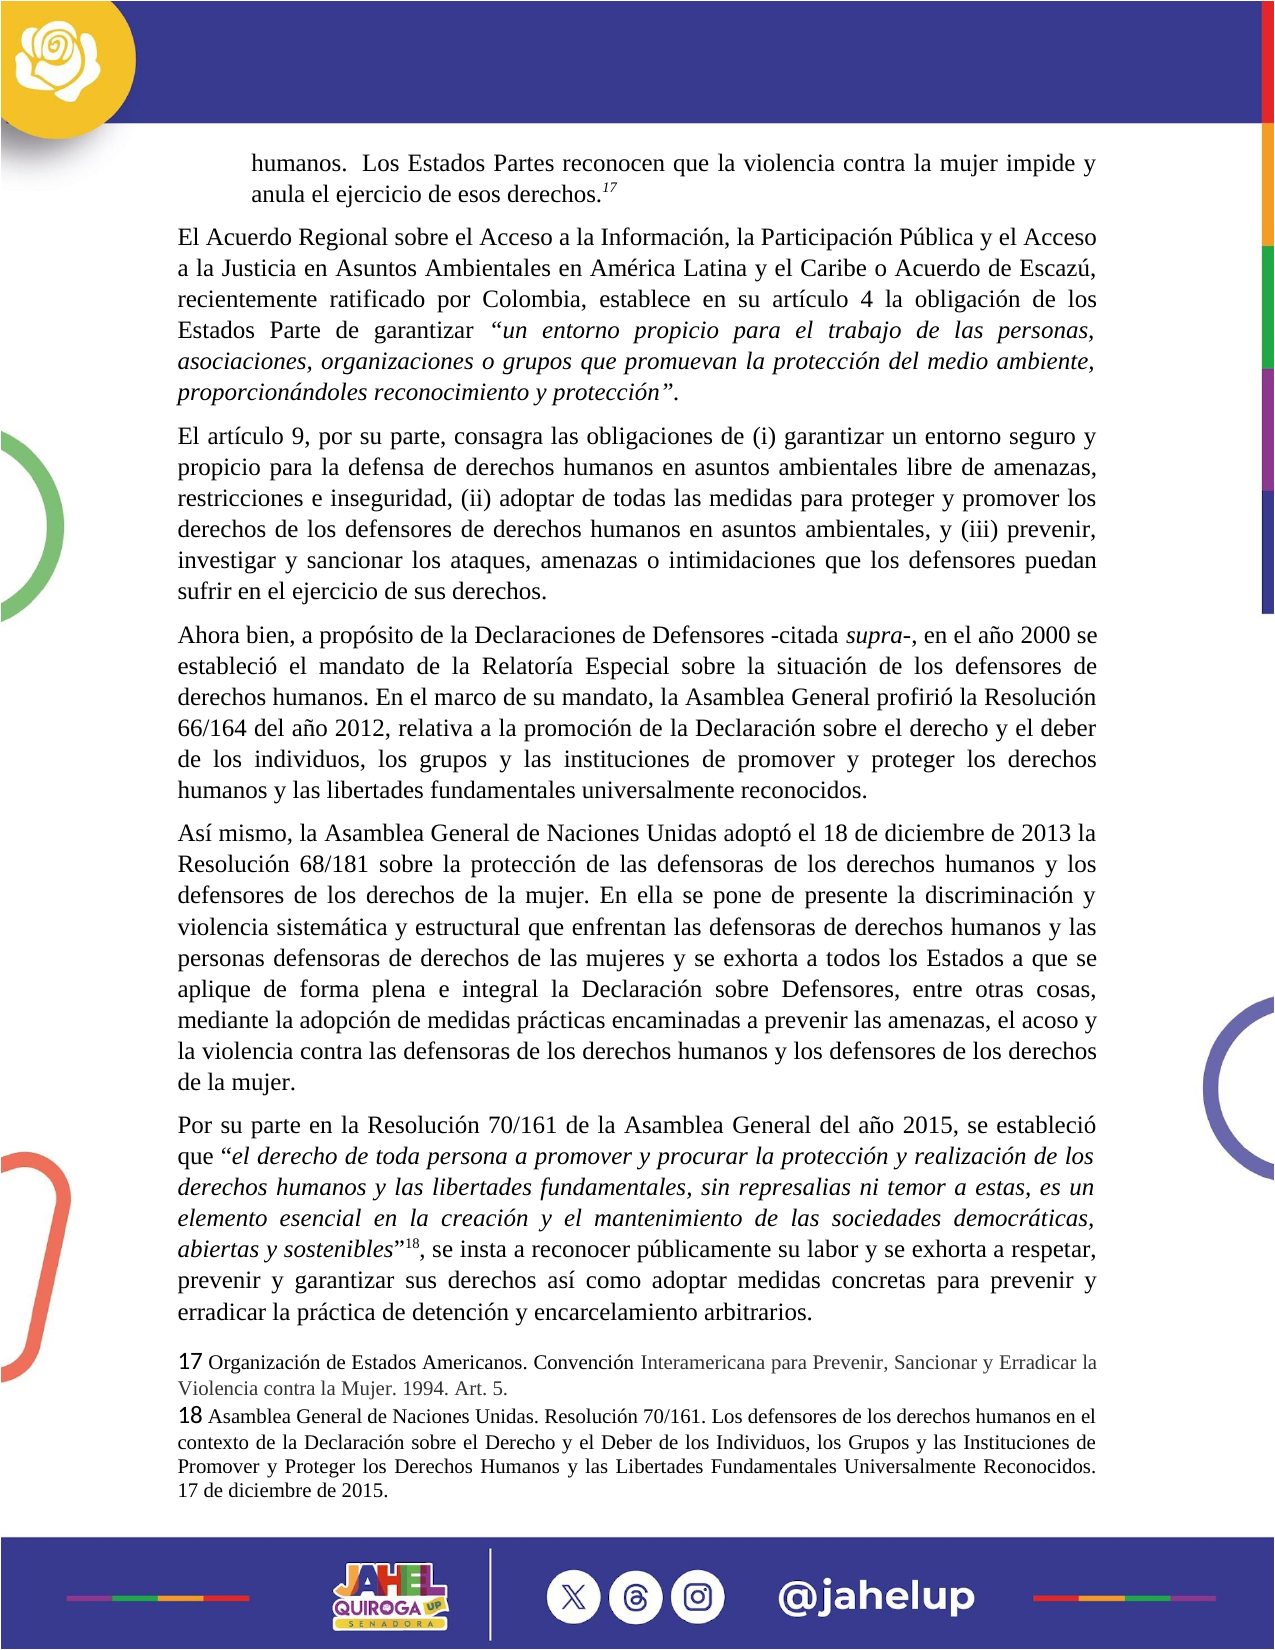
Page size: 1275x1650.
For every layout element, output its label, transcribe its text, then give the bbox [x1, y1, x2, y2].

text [251, 148, 1098, 207]
text Así mismo, la Asamblea General de Naciones Unidas adoptó el 18 de diciembre de 2013 la Resolución 68/181 sobre la protección de las defensoras de los derechos humanos y los defensores de los derechos de la mujer. En ella se pone de presente la discriminación y violencia sistemática y estructural que enfrentan las defensoras de derechos humanos y las personas defensoras de derechos de las mujeres y se exhorta a todos los Estados a que se aplique de forma plena e integral la Declaración sobre Defensores, entre otras cosas, mediante la adopción de medidas prácticas encaminadas a prevenir las amenazas, el acoso y la violencia contra las defensoras de los derechos humanos y los defensores de los derechos de la mujer. [177, 818, 1098, 1096]
text El artículo 9, por su parte, consagra las obligaciones de (i) garantizar un entorno seguro y propicio para la defensa de derechos humanos en asuntos ambientales libre de amenazas, restricciones e inseguridad, (ii) adoptar de todas las medidas para proteger y promover los derechos de los defensores de derechos humanos en asuntos ambientales, y (iii) prevenir, investigar y sancionar los ataques, amenazas o intimidaciones que los defensores puedan sufrir en el ejercicio de sus derechos. [177, 421, 1098, 605]
text El Acuerdo Regional sobre el Acceso a la Información, la Participación Pública y el Acceso a la Justicia en Asuntos Ambientales en América Latina y el Caribe o Acuerdo de Escazú, recientemente ratificado por Colombia, establece en su artículo 4 la obligación de los Estados Parte de garantizar “un entorno propicio para el trabajo de las personas, asociaciones, organizaciones o grupos que promuevan la protección del medio ambiente, proporcionándoles reconocimiento y protección”. [177, 222, 1098, 406]
picture [1, 1, 1274, 1649]
text Ahora bien, a propósito de la Declaraciones de Defensores -citada supra-, en el año 2000 se estableció el mandato de la Relatoría Especial sobre la situación de los defensores de derechos humanos. En el marco de su mandato, la Asamblea General profirió la Resolución 66/164 del año 2012, relativa a la promoción de la Declaración sobre el derecho y el deber de los individuos, los grupos y las instituciones de promover y proteger los derechos humanos y las libertades fundamentales universalmente reconocidos. [177, 620, 1098, 804]
text Por su parte en la Resolución 70/161 de la Asamblea General del año 2015, se estableció que “el derecho de toda persona a promover y procurar la protección y realización de los derechos humanos y las libertades fundamentales, sin represalias ni temor a estas, es un elemento esencial en la creación y el mantenimiento de las sociedades democráticas, abiertas y sostenibles”, se insta a reconocer públicamente su labor y se exhorta a respetar, prevenir y garantizar sus derechos así como adoptar medidas concretas para prevenir y erradicar la práctica de detención y encarcelamiento arbitrarios. [177, 1110, 1098, 1325]
